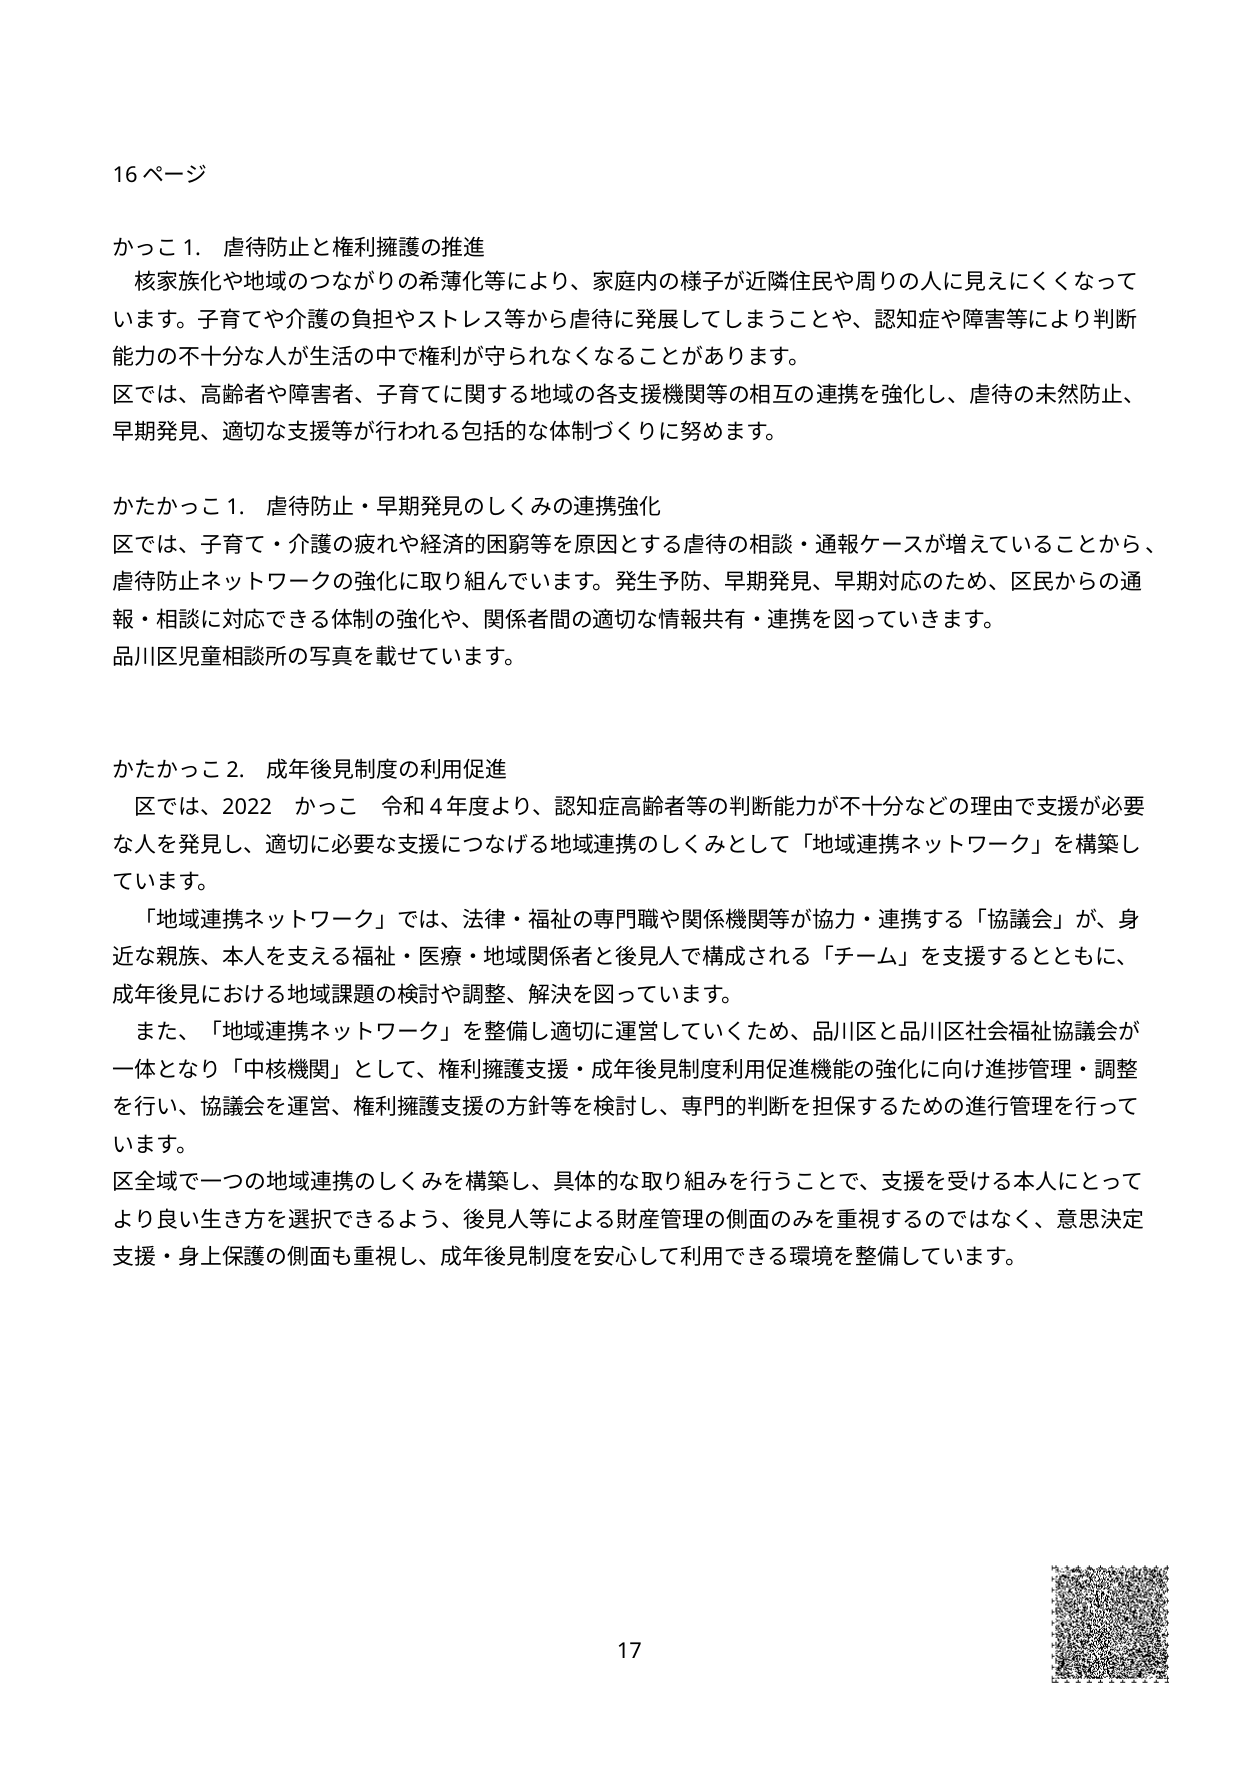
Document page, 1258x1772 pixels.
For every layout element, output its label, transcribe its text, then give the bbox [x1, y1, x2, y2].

picture [1051, 1565, 1169, 1683]
text 区では、子育て・介護の疲れや経済的困窮等を原因とする虐待の相談・通報ケースが増えていることから、虐待防止ネットワークの強化に取り組んでいます。発生予防、早期発見、早期対応のため、区民からの通報・相談に対応できる体制の強化や、関係者間の適切な情報共有・連携を図っていきます。 [112, 524, 1146, 636]
text 品川区児童相談所の写真を載せています。 [112, 636, 1146, 674]
text また、「地域連携ネットワーク」を整備し適切に運営していくため、品川区と品川区社会福祉協議会が一体となり「中核機関」として、権利擁護支援・成年後見制度利用促進機能の強化に向け進捗管理・調整を行い、協議会を運営、権利擁護支援の方針等を検討し、専門的判断を担保するための進行管理を行っています。 [112, 1011, 1146, 1161]
text 「地域連携ネットワーク」では、法律・福祉の専門職や関係機関等が協力・連携する「協議会」が、身近な親族、本人を支える福祉・医療・地域関係者と後見人で構成される「チーム」を支援するとともに、成年後見における地域課題の検討や調整、解決を図っています。 [112, 899, 1146, 1011]
text 核家族化や地域のつながりの希薄化等により、家庭内の様子が近隣住民や周りの人に見えにくくなっています。子育てや介護の負担やストレス等から虐待に発展してしまうことや、認知症や障害等により判断能力の不十分な人が生活の中で権利が守られなくなることがあります。 [112, 261, 1146, 374]
text かたかっこ2. 成年後見制度の利用促進 [112, 749, 1146, 786]
text かっこ1. 虐待防止と権利擁護の推進 [112, 230, 1146, 261]
text 区では、高齢者や障害者、子育てに関する地域の各支援機関等の相互の連携を強化し、虐待の未然防止、早期発見、適切な支援等が行われる包括的な体制づくりに努めます。 [112, 374, 1146, 449]
text 区全域で一つの地域連携のしくみを構築し、具体的な取り組みを行うことで、支援を受ける本人にとってより良い生き方を選択できるよう、後見人等による財産管理の側面のみを重視するのではなく、意思決定支援・身上保護の側面も重視し、成年後見制度を安心して利用できる環境を整備しています。 [112, 1161, 1146, 1274]
text 区では、2022 かっこ 令和4年度より、認知症高齢者等の判断能力が不十分などの理由で支援が必要な人を発見し、適切に必要な支援につなげる地域連携のしくみとして「地域連携ネットワーク」を構築しています。 [112, 786, 1146, 899]
text 16ページ [112, 155, 1146, 192]
text かたかっこ1. 虐待防止・早期発見のしくみの連携強化 [112, 486, 1146, 524]
